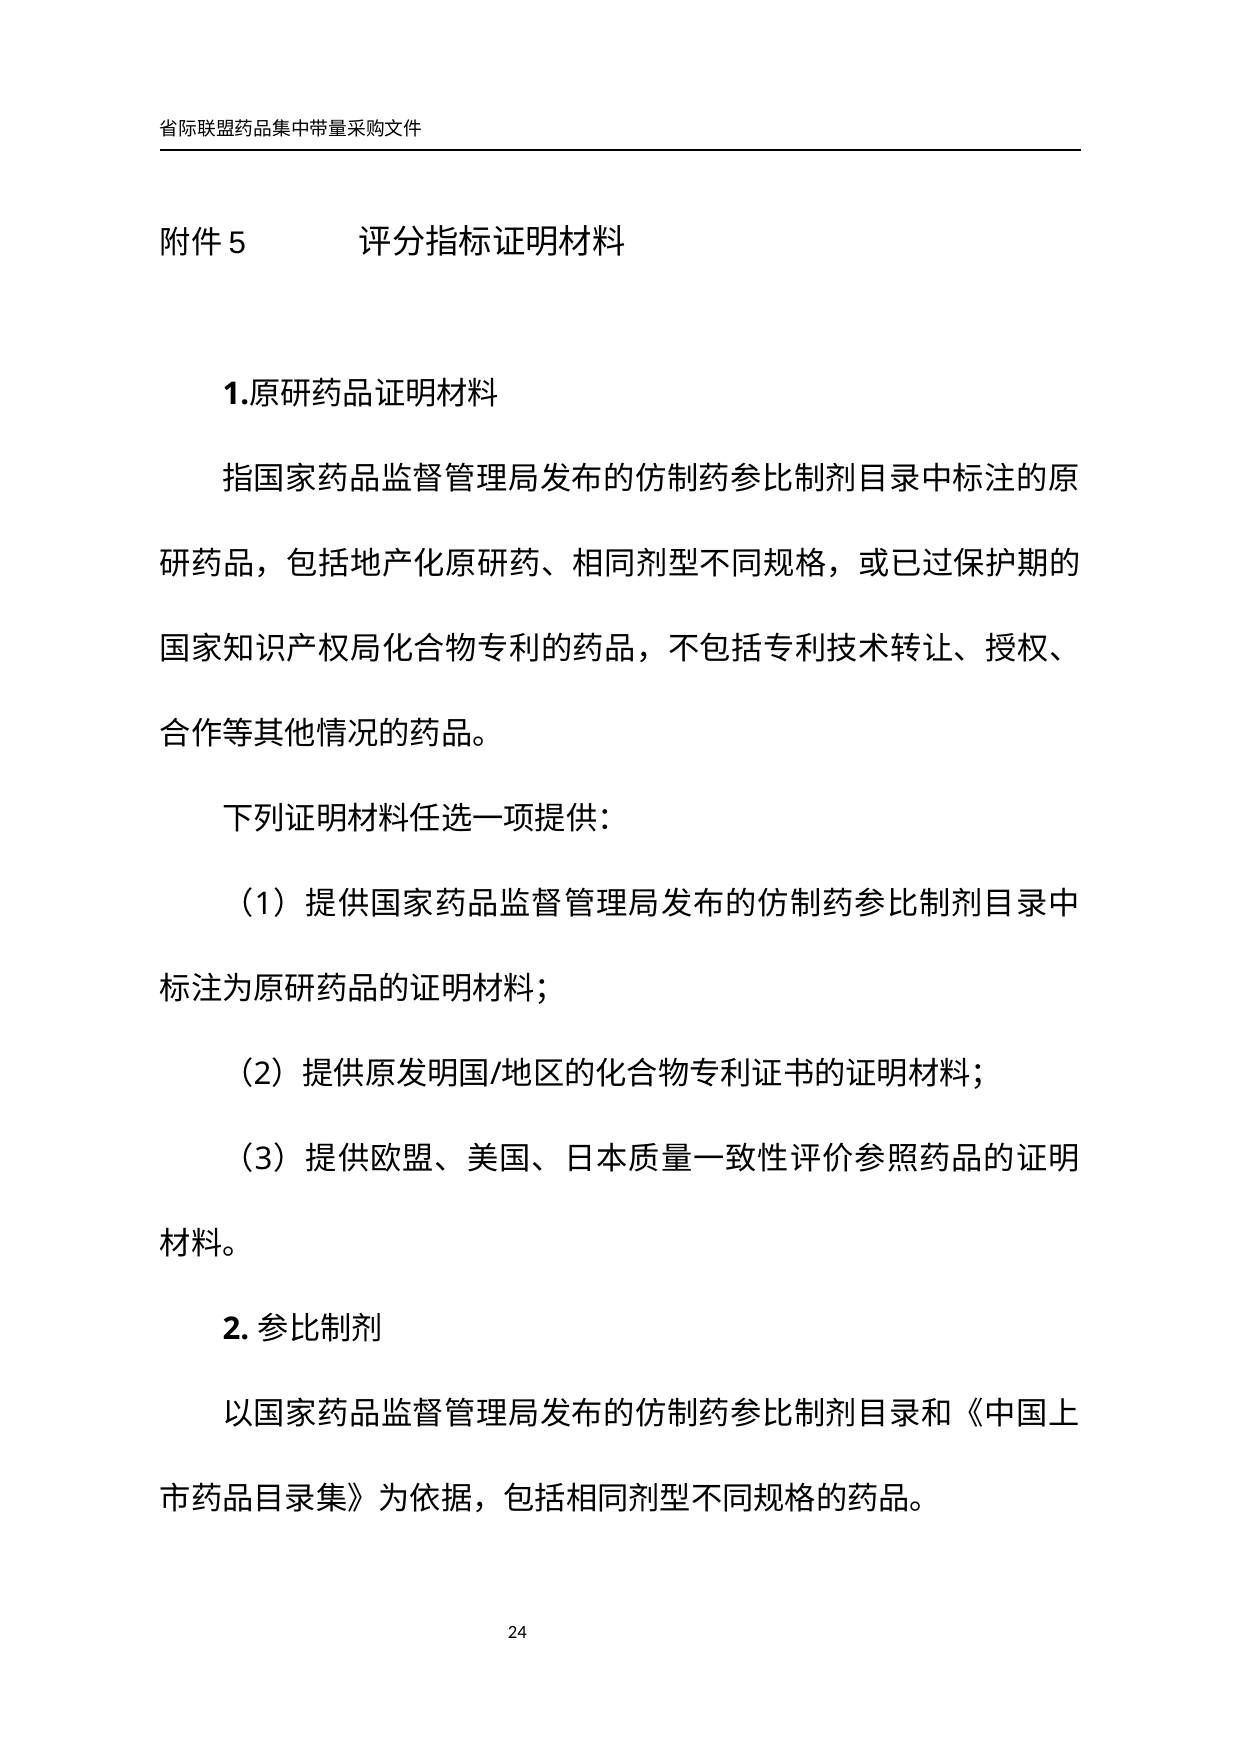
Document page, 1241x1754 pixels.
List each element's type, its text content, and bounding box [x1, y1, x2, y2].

text 下列证明材料任选一项提供： [159, 773, 1081, 858]
text （3）提供欧盟、美国、日本质量一致性评价参照药品的证明材料。 [159, 1113, 1081, 1283]
text 2. 参比制剂 [159, 1283, 1081, 1368]
text 指国家药品监督管理局发布的仿制药参比制剂目录中标注的原研药品，包括地产化原研药、相同剂型不同规格，或已过保护期的国家知识产权局化合物专利的药品，不包括专利技术转让、授权、合作等其他情况的药品。 [159, 433, 1081, 773]
text 以国家药品监督管理局发布的仿制药参比制剂目录和《中国上市药品目录集》为依据，包括相同剂型不同规格的药品。 [159, 1368, 1081, 1538]
text （1）提供国家药品监督管理局发布的仿制药参比制剂目录中标注为原研药品的证明材料； [159, 858, 1081, 1028]
text （2）提供原发明国/地区的化合物专利证书的证明材料； [159, 1028, 1081, 1113]
text 附件5 评分指标证明材料 [159, 197, 1081, 282]
text 1.原研药品证明材料 [159, 348, 1081, 433]
